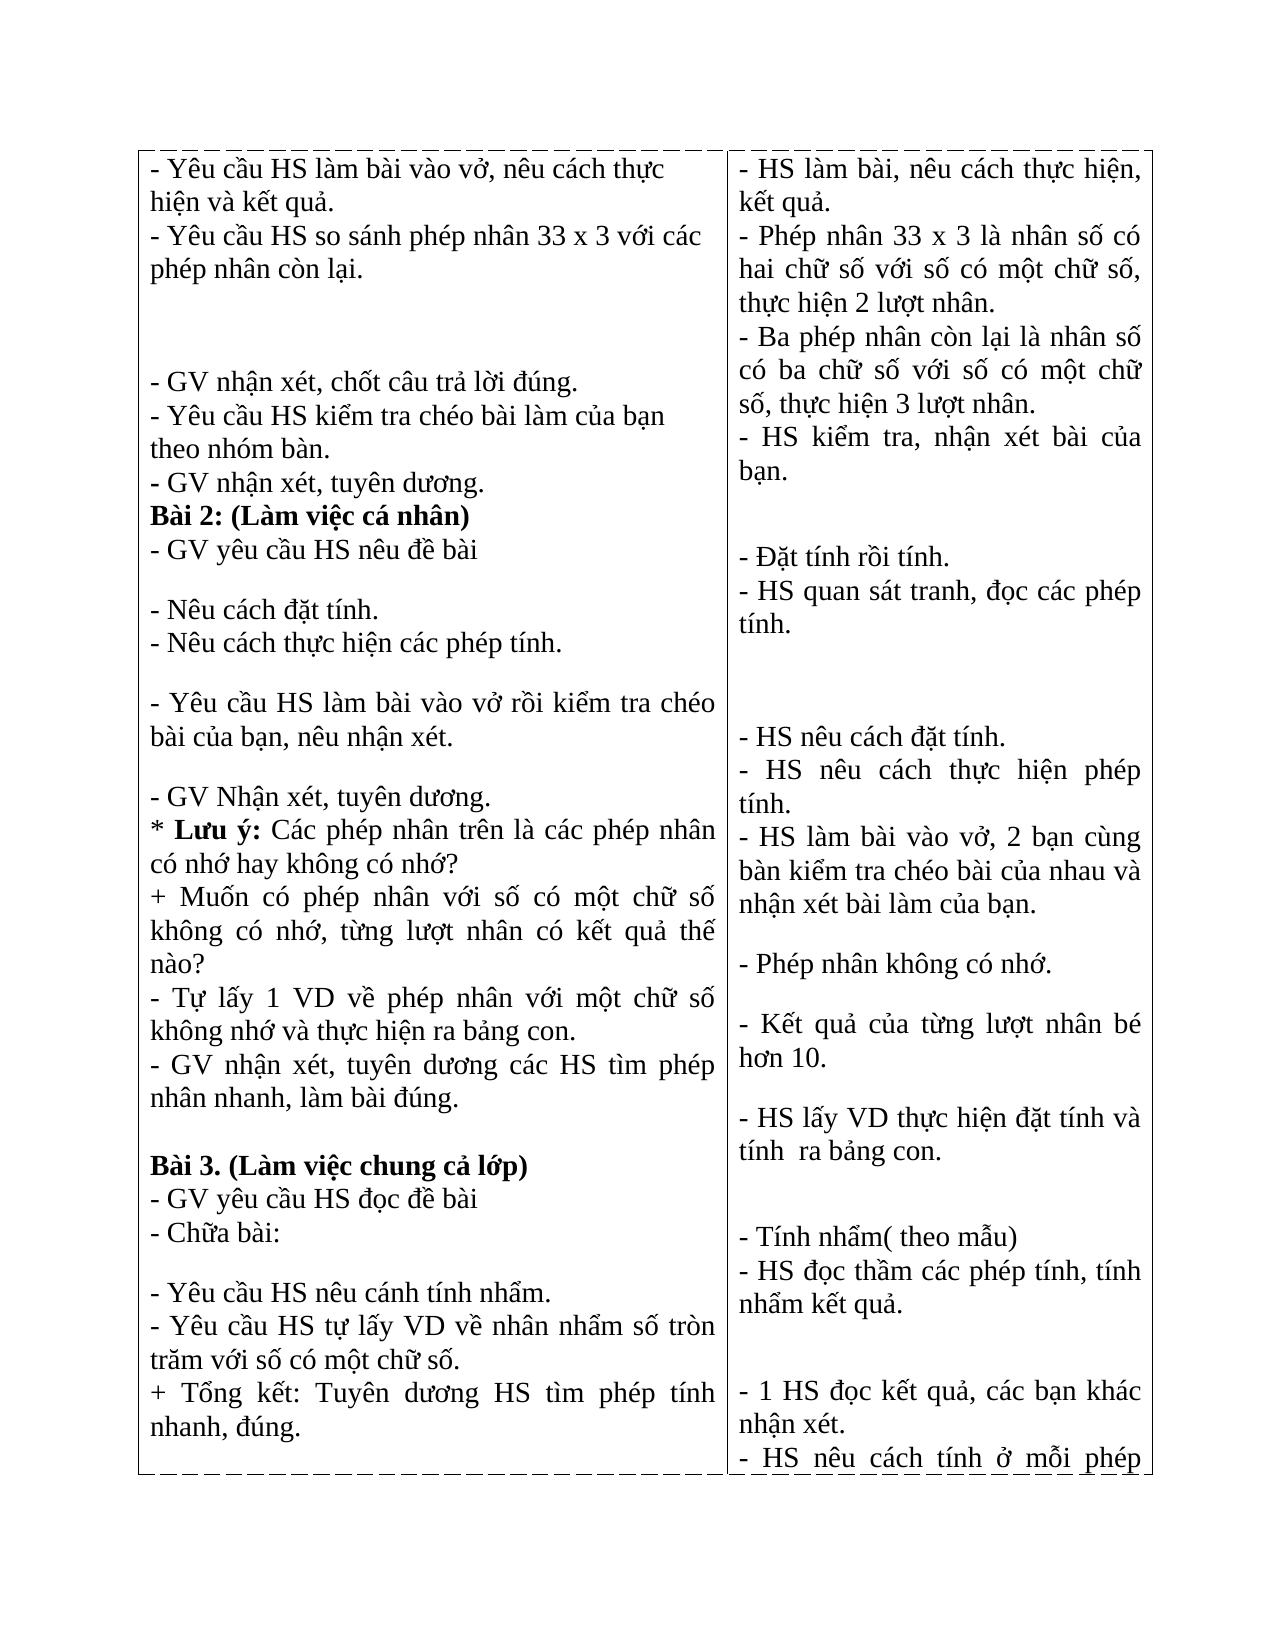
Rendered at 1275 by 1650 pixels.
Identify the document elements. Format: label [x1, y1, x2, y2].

table_cell [139, 150, 727, 1473]
table_cell [728, 150, 1152, 1473]
